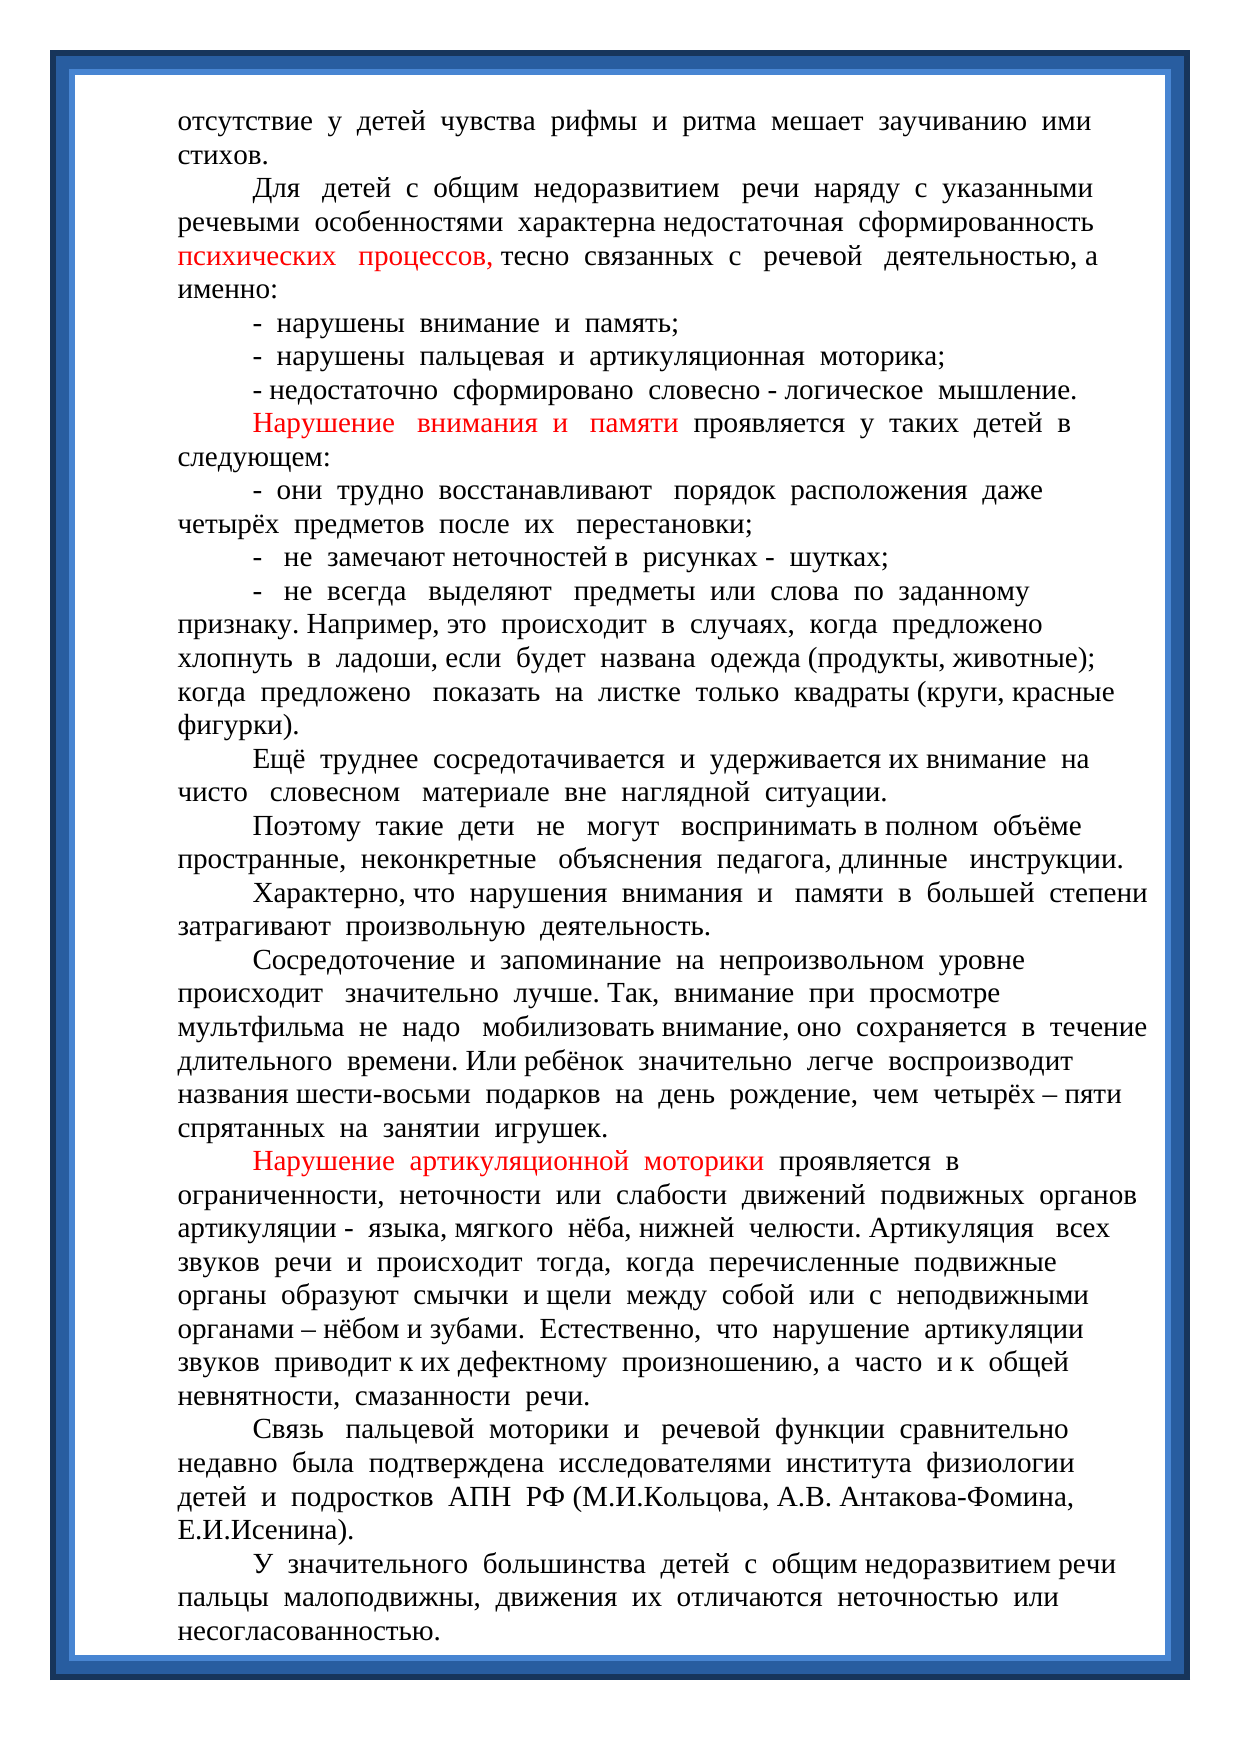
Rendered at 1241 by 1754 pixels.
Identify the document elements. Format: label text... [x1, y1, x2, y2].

text Нарушение артикуляционной моторики проявляется в ограниченности, неточности или слабости движений подвижных органов артикуляции - языка, мягкого нёба, нижней челюсти. Артикуляция всех звуков речи и происходит тогда, когда перечисленные подвижные органы образуют смычки и щели между собой или с неподвижными органами – нёбом и зубами. Естественно, что нарушение артикуляции звуков приводит к их дефектному произношению, а часто и к общей невнятности, смазанности речи. [177, 1143, 1152, 1412]
text - нарушены пальцевая и артикуляционная моторика; [177, 338, 1152, 372]
text Связь пальцевой моторики и речевой функции сравнительно недавно была подтверждена исследователями института физиологии детей и подростков АПН РФ (М.И.Кольцова, А.В. Антакова-Фомина, Е.И.Исенина). [177, 1412, 1152, 1546]
text - недостаточно сформировано словесно - логическое мышление. [177, 372, 1152, 405]
text - не замечают неточностей в рисунках - шутках; [177, 539, 1152, 573]
text Ещё труднее сосредотачивается и удерживается их внимание на чисто словесном материале вне наглядной ситуации. [177, 741, 1152, 808]
text - не всегда выделяют предметы или слова по заданному признаку. Например, это происходит в случаях, когда предложено хлопнуть в ладоши, если будет названа одежда (продукты, животные); когда предложено показать на листке только квадраты (круги, красные фигурки). [177, 573, 1152, 741]
text Сосредоточение и запоминание на непроизвольном уровне происходит значительно лучше. Так, внимание при просмотре мультфильма не надо мобилизовать внимание, оно сохраняется в течение длительного времени. Или ребёнок значительно легче воспроизводит названия шести-восьми подарков на день рождение, чем четырёх – пяти спрятанных на занятии игрушек. [177, 942, 1152, 1143]
text - нарушены внимание и память; [177, 305, 1152, 338]
text Нарушение внимания и памяти проявляется у таких детей в следующем: [177, 405, 1152, 472]
text - они трудно восстанавливают порядок расположения даже четырёх предметов после их перестановки; [177, 472, 1152, 539]
text У значительного большинства детей с общим недоразвитием речи пальцы малоподвижны, движения их отличаются неточностью или несогласованностью. [177, 1546, 1152, 1646]
text Для детей с общим недоразвитием речи наряду с указанными речевыми особенностями характерна недостаточная сформированность психических процессов, тесно связанных с речевой деятельностью, а именно: [177, 171, 1152, 305]
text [177, 103, 1152, 171]
text Поэтому такие дети не могут воспринимать в полном объёме пространные, неконкретные объяснения педагога, длинные инструкции. [177, 808, 1152, 875]
text Характерно, что нарушения внимания и памяти в большей степени затрагивают произвольную деятельность. [177, 875, 1152, 942]
